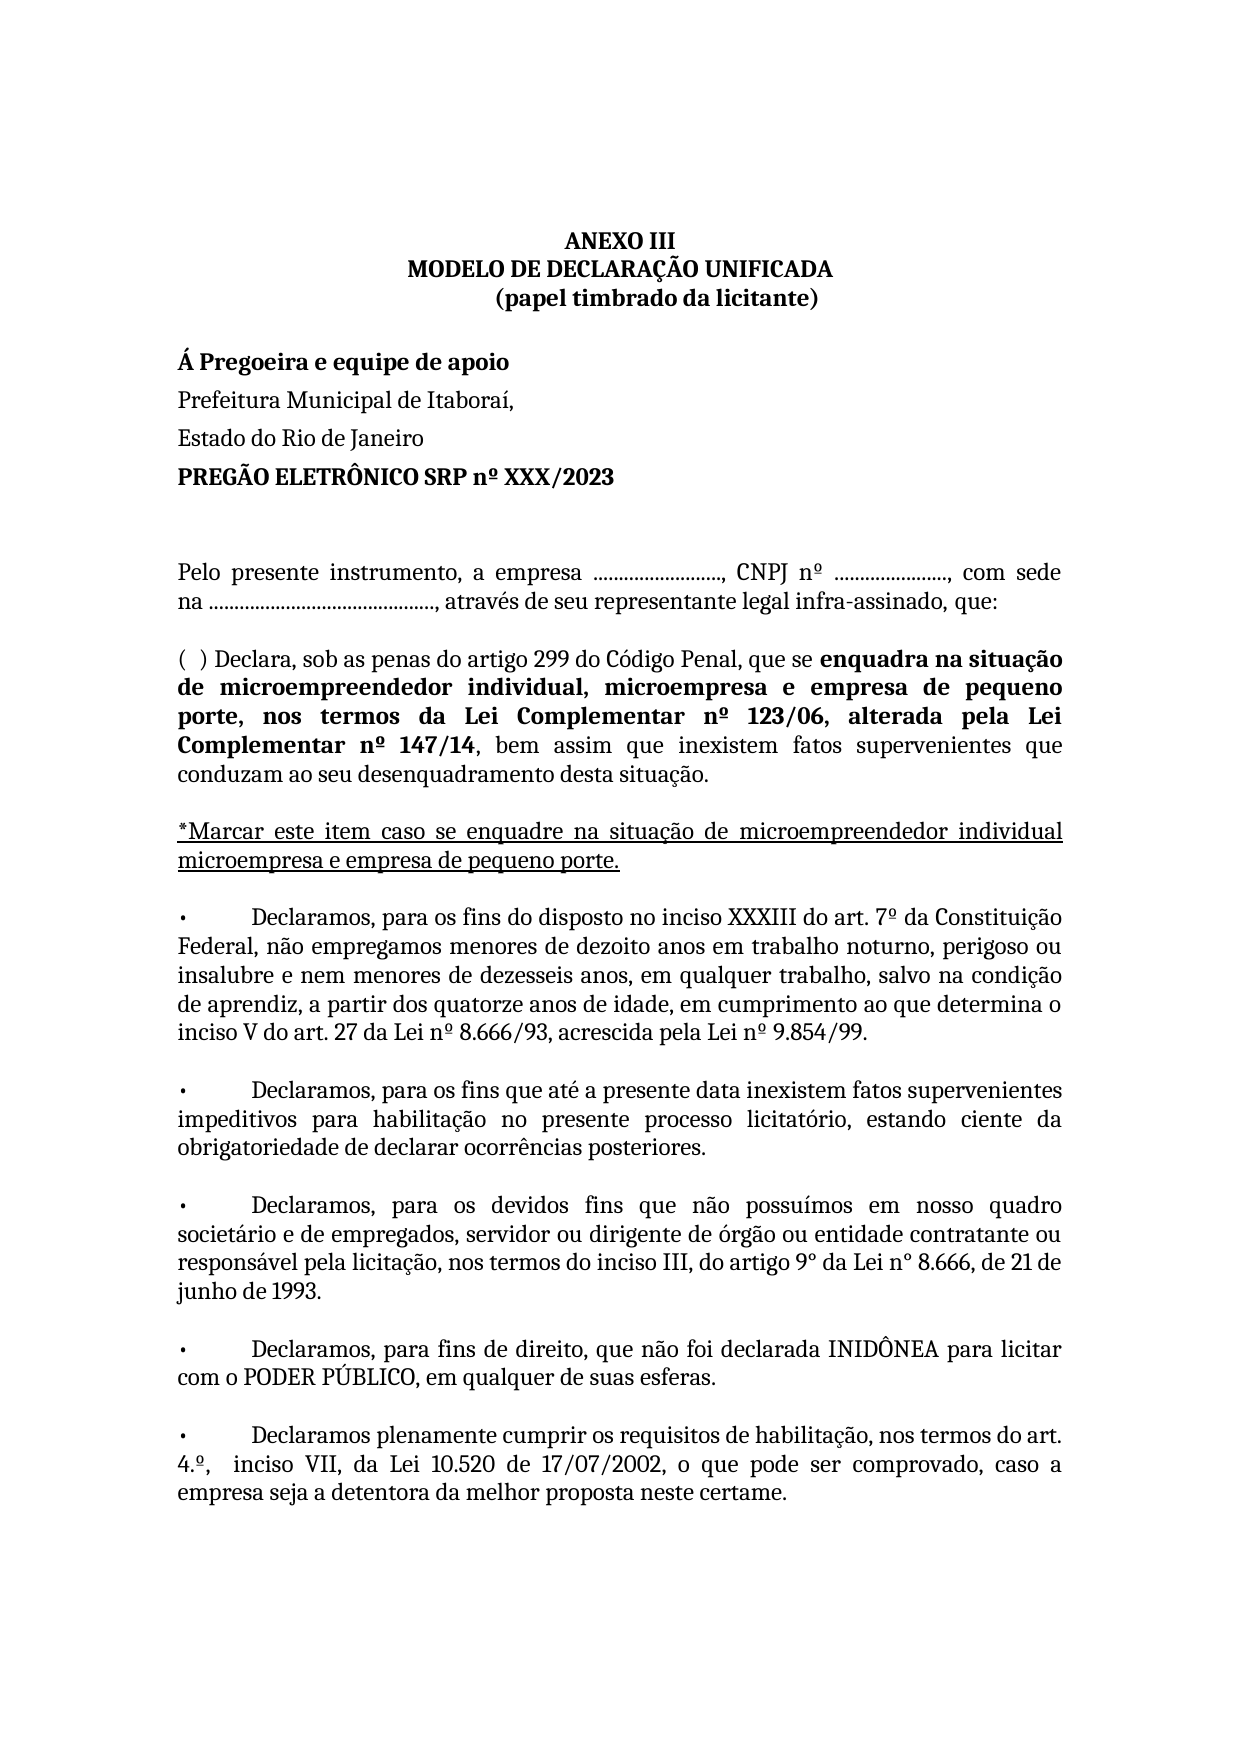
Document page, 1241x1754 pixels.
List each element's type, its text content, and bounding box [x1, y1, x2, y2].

text MODELO DE DECLARAÇÃO UNIFICADA [177, 255, 1063, 284]
text PREGÃO ELETRÔNICO SRP nº XXX/2023 [177, 463, 1063, 491]
text ( ) Declara, sob as penas do artigo 299 do Código Penal, que se enquadra na situação de microempreendedor individual, microempresa e empresa de pequeno porte, nos termos da Lei Complementar nº 123/06, alterada pela Lei Complementar nº 147/14, bem assim que inexistem fatos supervenientes que conduzam ao seu desenquadramento desta situação. [177, 644, 1063, 788]
list Declaramos, para os devidos fins que não possuímos em nosso quadro societário e de empregados, servidor ou dirigente de órgão ou entidade contratante ou responsável pela licitação, nos termos do inciso III, do artigo 9° da Lei n° 8.666, de 21 de junho de 1993. [177, 1191, 1063, 1306]
list Declaramos, para fins de direito, que não foi declarada INIDÔNEA para licitar com o PODER PÚBLICO, em qualquer de suas esferas. [177, 1334, 1063, 1392]
text *Marcar este item caso se enquadre na situação de microempreendedor individual microempresa e empresa de pequeno porte. [177, 843, 1063, 874]
text Estado do Rio de Janeiro [177, 424, 1063, 453]
text Pelo presente instrumento, a empresa ........................., CNPJ nº ......................, com sede na ............................................, através de seu representante legal infra-assinado, que: [177, 558, 1063, 616]
text Prefeitura Municipal de Itaboraí, [177, 386, 1063, 415]
text ANEXO III [177, 227, 1063, 255]
text (papel timbrado da licitante) [251, 284, 1063, 313]
list Declaramos plenamente cumprir os requisitos de habilitação, nos termos do art. 4.º, inciso VII, da Lei 10.520 de 17/07/2002, o que pode ser comprovado, caso a empresa seja a detentora da melhor proposta neste certame. [177, 1421, 1063, 1507]
text Á Pregoeira e equipe de apoio [177, 348, 1063, 377]
list Declaramos, para os fins que até a presente data inexistem fatos supervenientes impeditivos para habilitação no presente processo licitatório, estando ciente da obrigatoriedade de declarar ocorrências posteriores. [177, 1076, 1063, 1162]
text *Marcar este item caso se enquadre na situação de microempreendedor individual microempresa e empresa de pequeno porte. [177, 817, 1063, 841]
list Declaramos, para os fins do disposto no inciso XXXIII do art. 7º da Constituição Federal, não empregamos menores de dezoito anos em trabalho noturno, perigoso ou insalubre e nem menores de dezesseis anos, em qualquer trabalho, salvo na condição de aprendiz, a partir dos quatorze anos de idade, em cumprimento ao que determina o inciso V do art. 27 da Lei nº 8.666/93, acrescida pela Lei nº 9.854/99. [177, 903, 1063, 1047]
